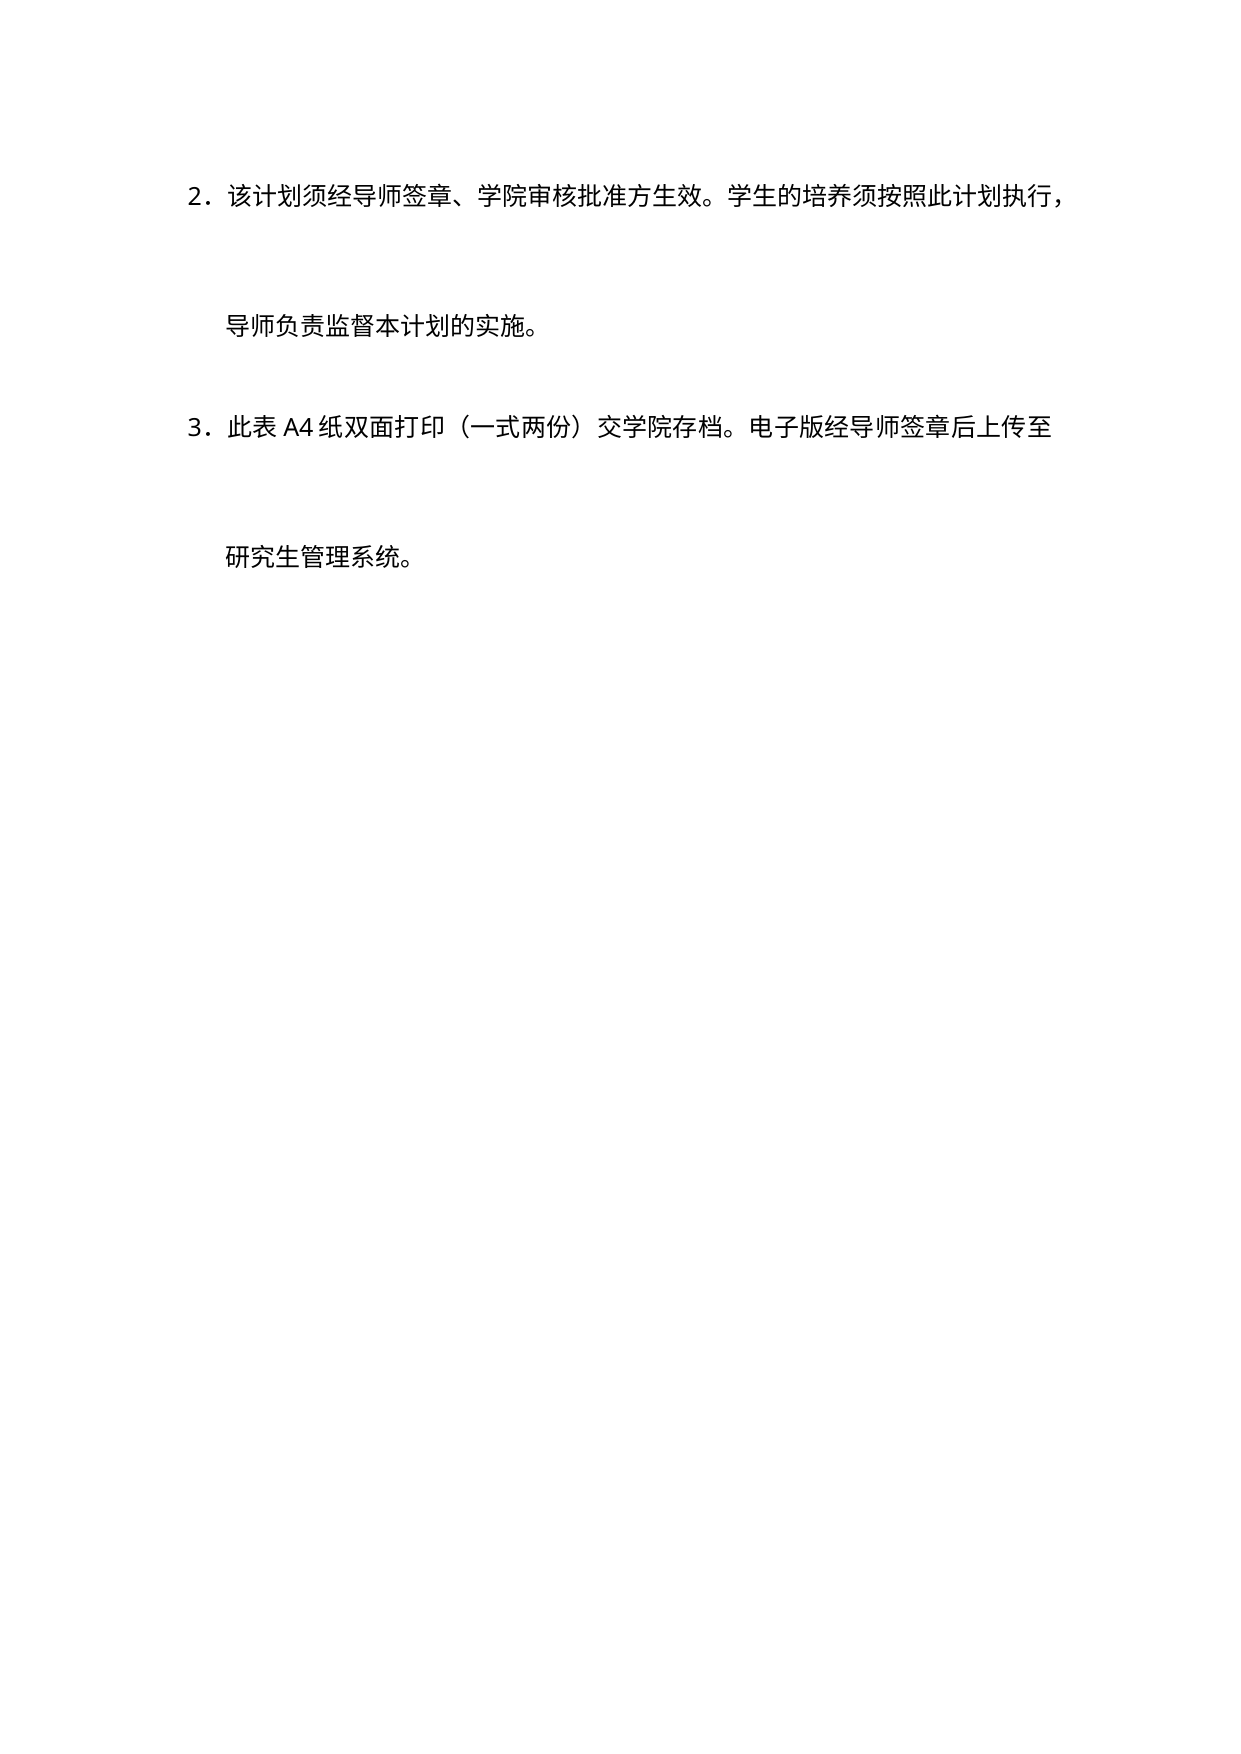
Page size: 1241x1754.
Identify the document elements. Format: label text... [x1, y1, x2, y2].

text 2．该计划须经导师签章、学院审核批准方生效。学生的培养须按照此计划执行，导师负责监督本计划的实施。 [187, 162, 1053, 357]
text 3．此表A4纸双面打印（一式两份）交学院存档。电子版经导师签章后上传至研究生管理系统。 [187, 393, 1053, 588]
